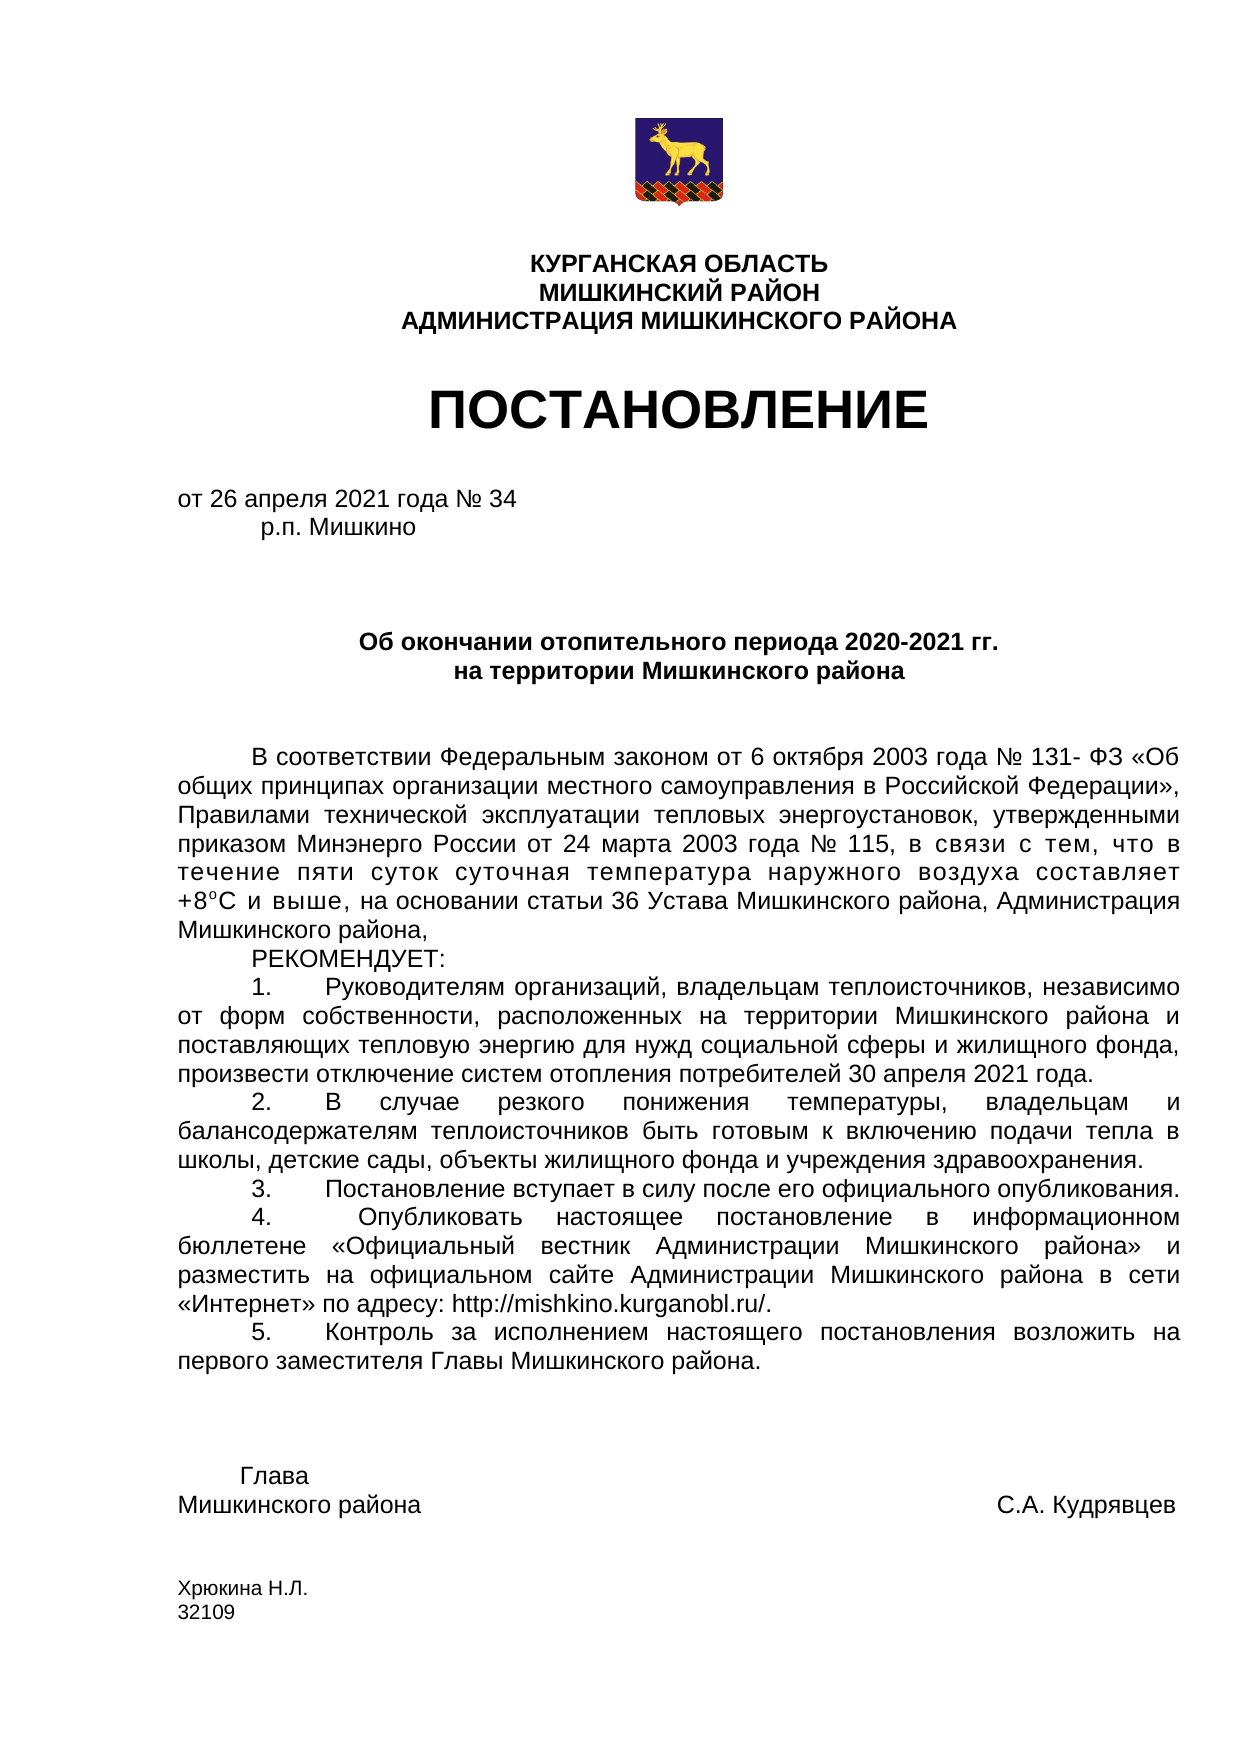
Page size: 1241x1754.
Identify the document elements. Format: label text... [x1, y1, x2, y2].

text Глава [177, 1461, 1181, 1490]
subtitle ПОСТАНОВЛЕНИЕ [177, 378, 1181, 440]
list Контроль за исполнением настоящего постановления возложить на первого заместителя Главы Мишкинского района. [177, 1317, 1181, 1375]
text В соответствии Федеральным законом от 6 октября 2003 года № 131- ФЗ «Об общих принципах организации местного самоуправления в Российской Федерации», Правилами технической эксплуатации тепловых энергоустановок, утвержденными приказом Минэнерго России от 24 марта 2003 года № 115, в связи с тем, что в течение пяти суток суточная температура наружного воздуха составляет +8оС и выше, на основании статьи 36 Устава Мишкинского района, Администрация Мишкинского района, [177, 742, 1181, 943]
text р.п. Мишкино [177, 512, 1181, 541]
list В случае резкого понижения температуры, владельцам и балансодержателям теплоисточников быть готовым к включению подачи тепла в школы, детские сады, объекты жилищного фонда и учреждения здравоохранения. [177, 1087, 1181, 1173]
text РЕКОМЕНДУЕТ: [177, 943, 1181, 972]
text АДМИНИСТРАЦИЯ Мишкинского района [177, 306, 1181, 335]
list Опубликовать настоящее постановление в информационном бюллетене «Официальный вестник Администрации Мишкинского района» и разместить на официальном сайте Администрации Мишкинского района в сети «Интернет» по адресу: http://mishkino.kurganobl.ru/. [177, 1202, 1181, 1317]
list Руководителям организаций, владельцам теплоисточников, независимо от форм собственности, расположенных на территории Мишкинского района и поставляющих тепловую энергию для нужд социальной сферы и жилищного фонда, произвести отключение систем отопления потребителей 30 апреля 2021 года. [177, 972, 1181, 1087]
list Постановление вступает в силу после его официального опубликования. [177, 1173, 1181, 1202]
picture [635, 118, 723, 206]
text МИШКИНСКИЙ РАЙОН [177, 277, 1181, 306]
text Хрюкина Н.Л. [177, 1576, 1181, 1600]
text 32109 [177, 1600, 1181, 1624]
text КУРГАНСКАЯ ОБЛАСТЬ [177, 249, 1181, 277]
text от 26 апреля 2021 года № 34 [177, 483, 1181, 512]
text Мишкинского района С.А. Кудрявцев [177, 1490, 1181, 1518]
table_header Об окончании отопительного периода 2020-2021 гг. на территории Мишкинского района [166, 627, 1192, 685]
